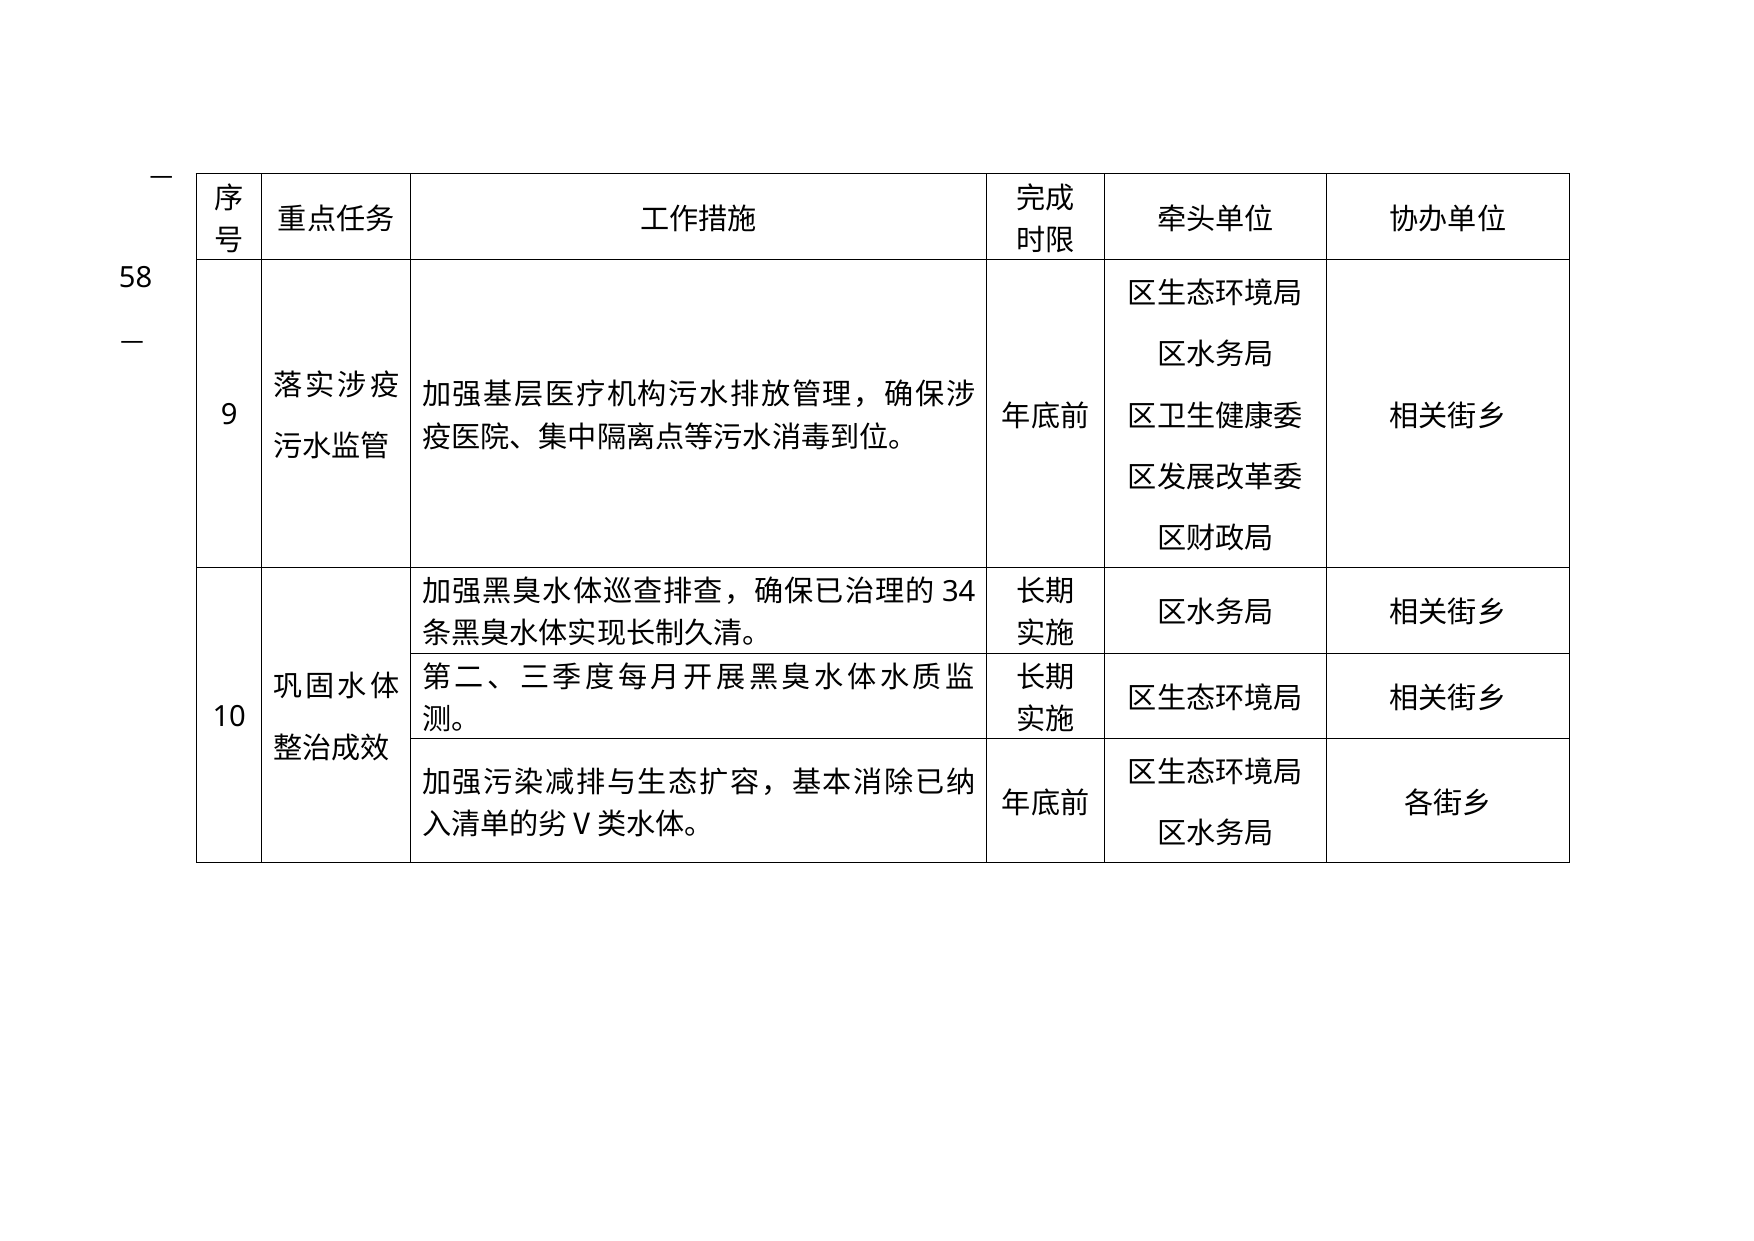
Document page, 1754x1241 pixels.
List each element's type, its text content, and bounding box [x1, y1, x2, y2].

table_cell 巩固水体整治成效 [262, 568, 410, 862]
table_cell 落实涉疫污水监管 [262, 260, 410, 567]
table_cell 加强黑臭水体巡查排查，确保已治理的34条黑臭水体实现长制久清。 [411, 568, 986, 652]
table_header 协办单位 [1327, 174, 1569, 259]
table_cell 区生态环境局 区水务局 区卫生健康委 区发展改革委 区财政局 [1105, 260, 1326, 567]
table_cell 相关街乡 [1327, 260, 1569, 567]
table_cell 加强污染减排与生态扩容，基本消除已纳入清单的劣Ⅴ类水体。 [411, 739, 986, 862]
table_cell 各街乡 [1327, 739, 1569, 862]
table_cell 年底前 [987, 260, 1104, 567]
table_header 牵头单位 [1105, 174, 1326, 259]
table_header 序号 [197, 174, 261, 259]
table_cell 长期 实施 [987, 654, 1104, 738]
table_header 重点任务 [262, 174, 410, 259]
table_cell 相关街乡 [1327, 568, 1569, 652]
table_cell 年底前 [987, 739, 1104, 862]
table_cell 相关街乡 [1327, 654, 1569, 738]
table_cell 长期 实施 [987, 568, 1104, 652]
table_cell 区生态环境局区水务局 [1105, 739, 1326, 862]
table_cell 加强基层医疗机构污水排放管理，确保涉疫医院、集中隔离点等污水消毒到位。 [411, 260, 986, 567]
table_cell 区生态环境局 [1105, 654, 1326, 738]
table_header 完成 时限 [987, 174, 1104, 259]
table_cell 10 [197, 568, 261, 862]
table_cell 第二、三季度每月开展黑臭水体水质监测。 [411, 654, 986, 738]
table_cell 9 [197, 260, 261, 567]
table_header 工作措施 [411, 174, 986, 259]
table_cell 区水务局 [1105, 568, 1326, 652]
